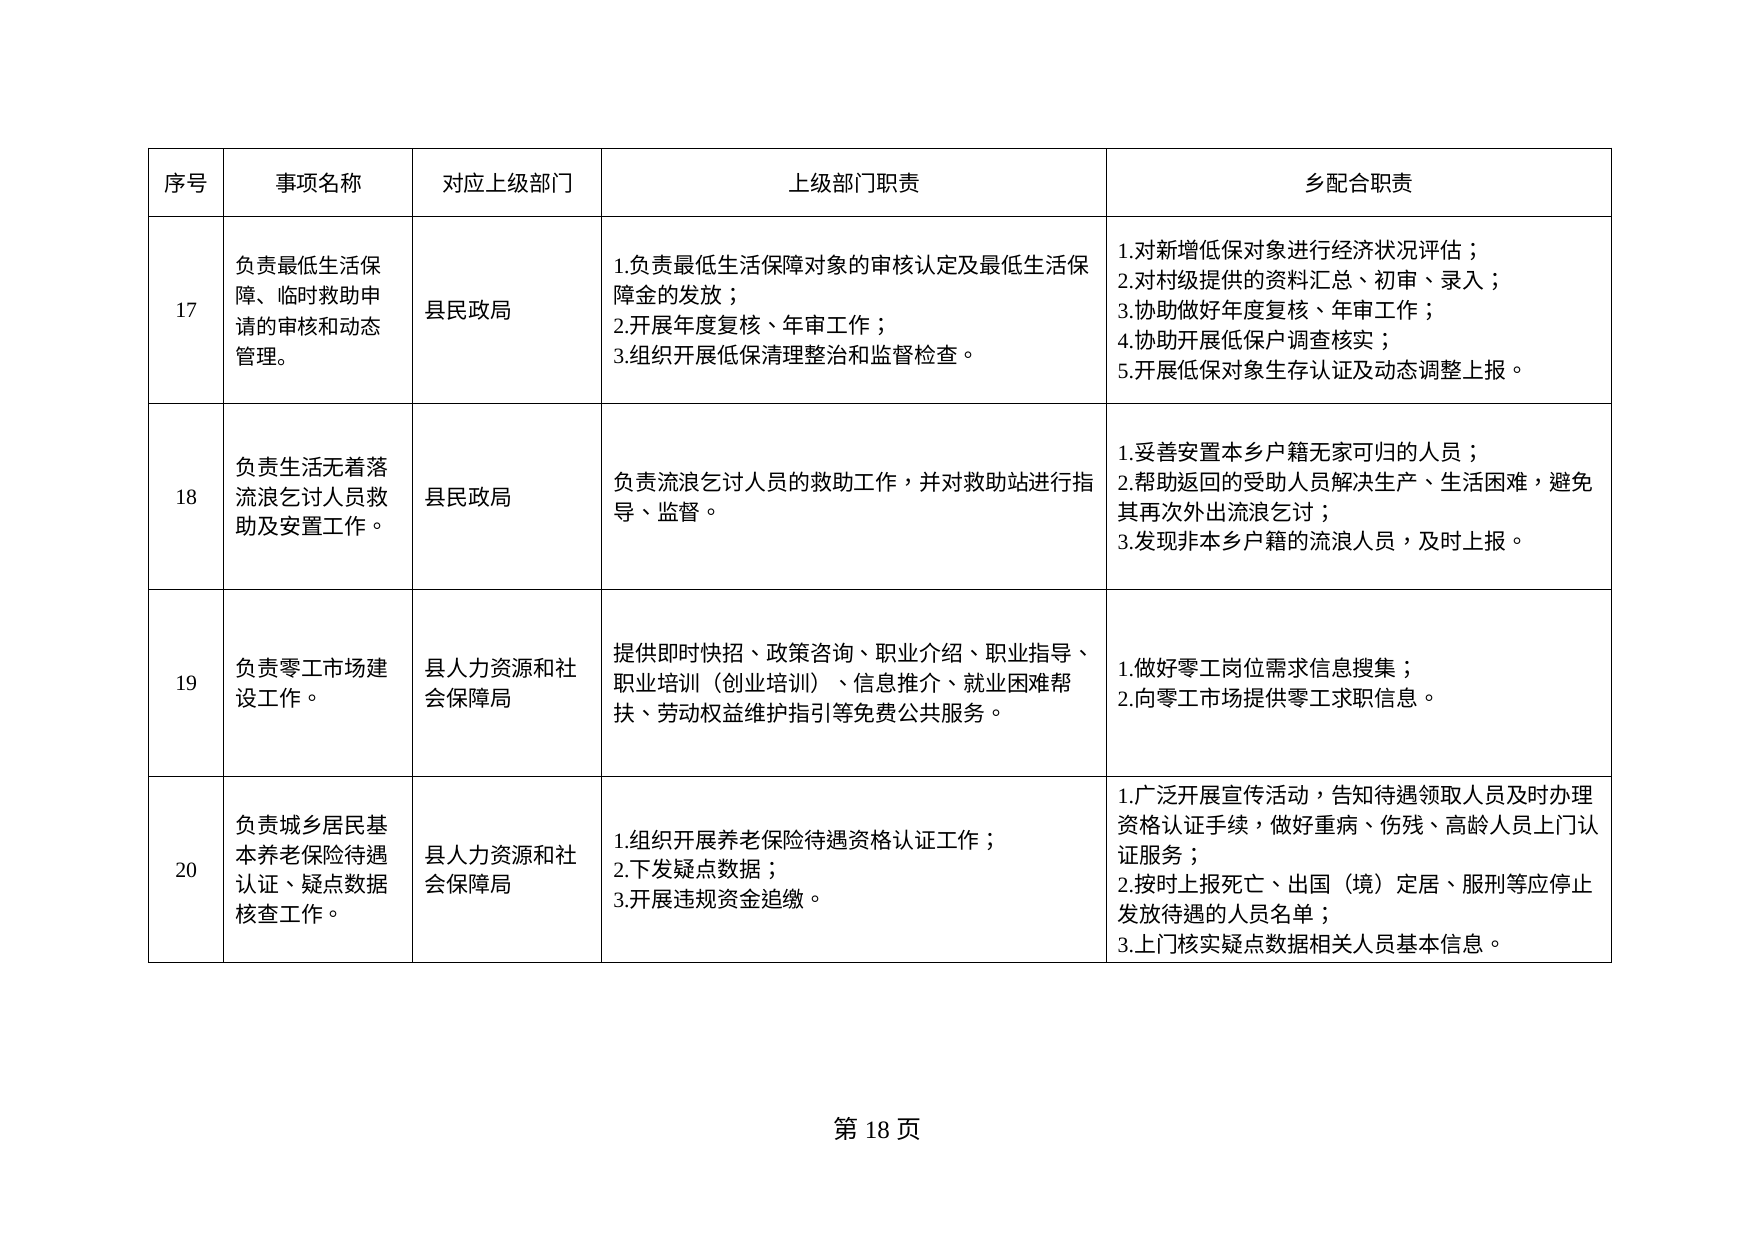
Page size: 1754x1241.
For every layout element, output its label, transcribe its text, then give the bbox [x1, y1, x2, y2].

table_cell 1.对新增低保对象进行经济状况评估； 2.对村级提供的资料汇总、初审、录入； 3.协助做好年度复核、年审工作； 4.协助开展低保户调查核实； 5.开展低保对象生存认证及动态调整上报。 [1107, 217, 1611, 403]
table_cell 17 [149, 217, 223, 403]
table_cell 1.妥善安置本乡户籍无家可归的人员； 2.帮助返回的受助人员解决生产、生活困难，避免其再次外出流浪乞讨； 3.发现非本乡户籍的流浪人员，及时上报。 [1107, 404, 1611, 589]
table_cell 1.做好零工岗位需求信息搜集； 2.向零工市场提供零工求职信息。 [1107, 590, 1611, 776]
table_cell 负责最低生活保障、临时救助申请的审核和动态管理。 [224, 217, 412, 403]
table_header 乡配合职责 [1107, 149, 1611, 216]
table_cell 1.组织开展养老保险待遇资格认证工作； 2.下发疑点数据； 3.开展违规资金追缴。 [602, 777, 1106, 962]
table_cell 县人力资源和社会保障局 [413, 590, 601, 776]
table_cell 县人力资源和社会保障局 [413, 777, 601, 962]
table_header 对应上级部门 [413, 149, 601, 216]
table_cell 负责生活无着落流浪乞讨人员救助及安置工作。 [224, 404, 412, 589]
table_cell 1.广泛开展宣传活动，告知待遇领取人员及时办理资格认证手续，做好重病、伤残、高龄人员上门认证服务； 2.按时上报死亡、出国（境）定居、服刑等应停止发放待遇的人员名单； 3.上门核实疑点数据相关人员基本信息。 [1107, 777, 1611, 962]
table_cell 负责零工市场建设工作。 [224, 590, 412, 776]
table_cell 县民政局 [413, 404, 601, 589]
table_cell 19 [149, 590, 223, 776]
table_cell 负责流浪乞讨人员的救助工作，并对救助站进行指导、监督。 [602, 404, 1106, 589]
table_header 事项名称 [224, 149, 412, 216]
table_cell 县民政局 [413, 217, 601, 403]
table_cell 18 [149, 404, 223, 589]
table_header 序号 [149, 149, 223, 216]
table_cell 1.负责最低生活保障对象的审核认定及最低生活保障金的发放； 2.开展年度复核、年审工作； 3.组织开展低保清理整治和监督检查。 [602, 217, 1106, 403]
table_cell 提供即时快招、政策咨询、职业介绍、职业指导、职业培训（创业培训）、信息推介、就业困难帮扶、劳动权益维护指引等免费公共服务。 [602, 590, 1106, 776]
table_cell 20 [149, 777, 223, 962]
table_header 上级部门职责 [602, 149, 1106, 216]
table_cell 负责城乡居民基本养老保险待遇认证、疑点数据核查工作。 [224, 777, 412, 962]
